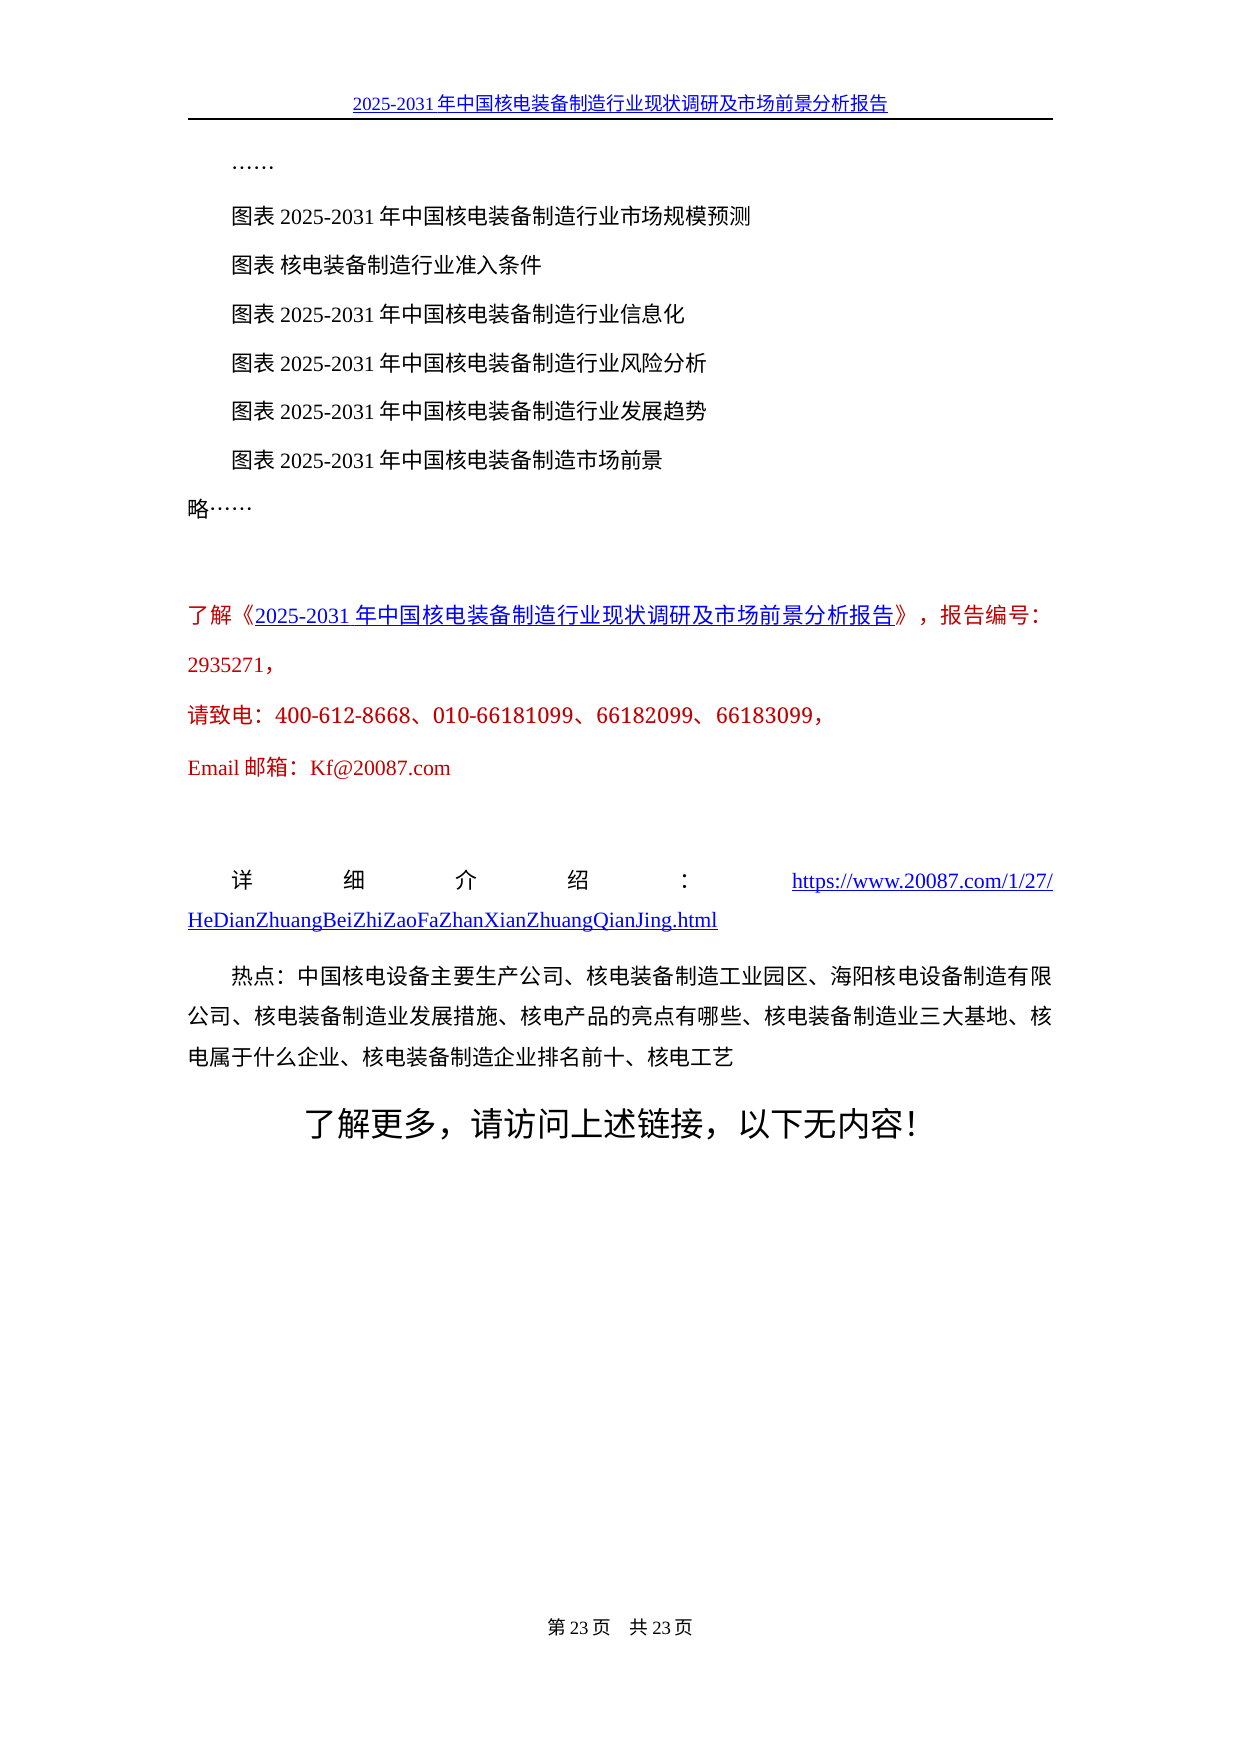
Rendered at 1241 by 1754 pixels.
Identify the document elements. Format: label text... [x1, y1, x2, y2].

title 了解更多，请访问上述链接，以下无内容！ [187, 1089, 1053, 1154]
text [187, 150, 1053, 524]
text 详细介绍：https://www.20087.com/1/27/HeDianZhuangBeiZhiZaoFaZhanXianZhuangQianJing.html [187, 863, 1053, 936]
text 请致电：400-612-8668、010-66181099、66182099、66183099， [187, 698, 1053, 731]
text Email邮箱：Kf@20087.com [187, 750, 1053, 782]
text 了解《2025-2031年中国核电装备制造行业现状调研及市场前景分析报告》，报告编号：2935271， [187, 598, 1053, 679]
text 热点：中国核电设备主要生产公司、核电装备制造工业园区、海阳核电设备制造有限公司、核电装备制造业发展措施、核电产品的亮点有哪些、核电装备制造业三大基地、核电属于什么企业、核电装备制造企业排名前十、核电工艺 [187, 958, 1053, 1072]
